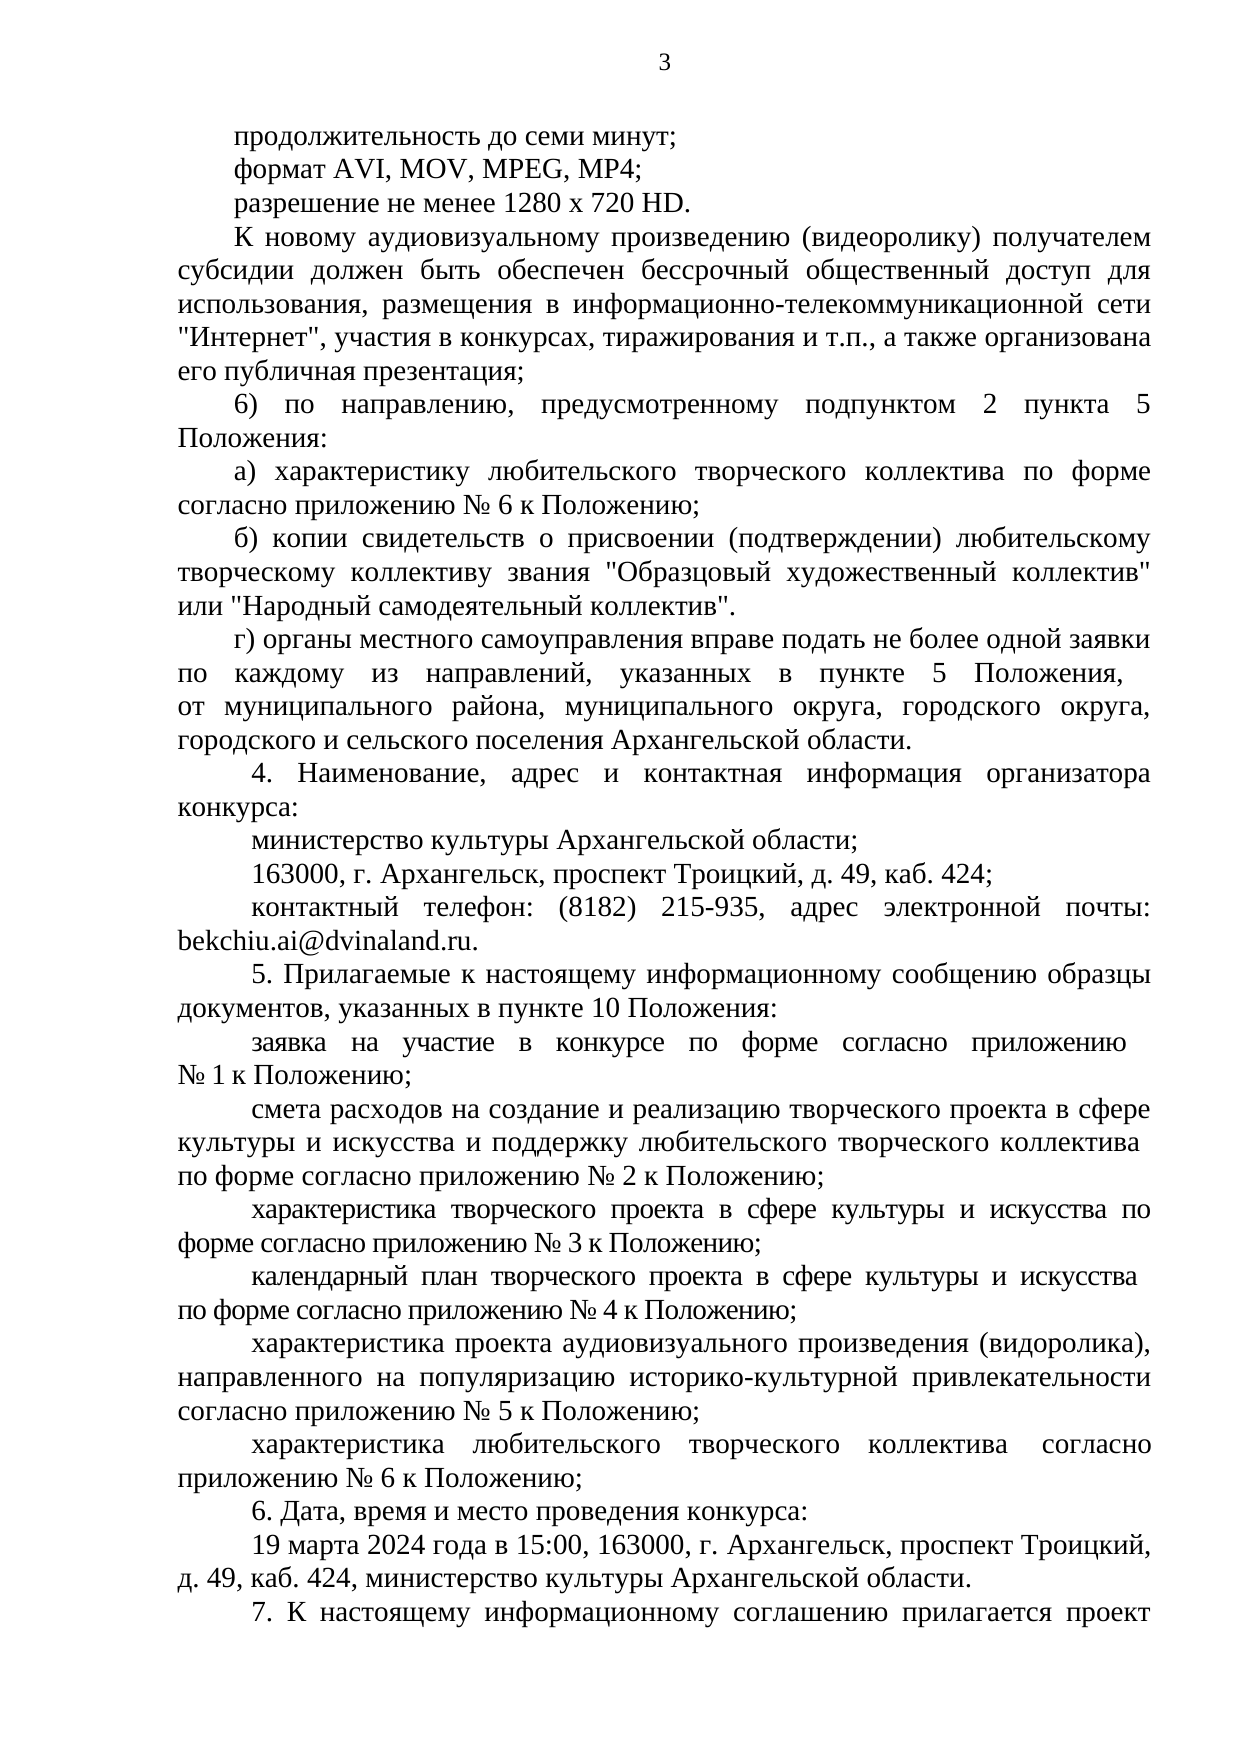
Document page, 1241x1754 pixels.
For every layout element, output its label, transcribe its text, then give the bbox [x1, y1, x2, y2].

text характеристика любительского творческого коллектива согласно приложению № 6 к Положению; [177, 1426, 1152, 1493]
text 163000, г. , проспект Троицкий, д. 49, каб. 424; [177, 856, 1152, 889]
text формат AVI, MOV, MPEG, МP4; [177, 152, 1152, 185]
text 6. Дата, время и место проведения конкурса: [177, 1493, 1152, 1527]
text заявка на участие в конкурсе по форме согласно приложению № 1 к Положению; [177, 1024, 1152, 1091]
text 5. Прилагаемые к настоящему информационному сообщению образцы документов, указанных в пункте 10 Положения: [177, 957, 1152, 1024]
text 4. Наименование, адрес и контактная информация организатора конкурса: [177, 755, 1152, 822]
text 6) по направлению, предусмотренному подпунктом 2 пункта 5 Положения: [177, 386, 1152, 453]
text 19 марта 2024 года в 15:00, 163000, г. Архангельск, проспект Троицкий, д. 49, каб. 424, министерство культуры Архангельской области. [177, 1527, 1152, 1594]
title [177, 1594, 1152, 1627]
text характеристика творческого проекта в сфере культуры и искусства по форме согласно приложению № 3 к Положению; [177, 1191, 1152, 1258]
text г) органы местного самоуправления вправе подать не более одной заявки по каждому из направлений, указанных в пункте 5 Положения, от муниципального района, муниципального округа, городского округа, городского и сельского поселения Архангельской области. [177, 621, 1152, 755]
text К новому аудиовизуальному произведению (видеоролику) получателем субсидии должен быть обеспечен бессрочный общественный доступ для использования, размещения в информационно-телекоммуникационной сети "Интернет", участия в конкурсах, тиражирования и т.п., а также организована его публичная презентация; [177, 219, 1152, 386]
text календарный план творческого проекта в сфере культуры и искусства по форме согласно приложению № 4 к Положению; [177, 1258, 1152, 1326]
text б) копии свидетельств о присвоении (подтверждении) любительскому творческому коллективу звания "Образцовый художественный коллектив" или "Народный самодеятельный коллектив". [177, 521, 1152, 621]
text характеристика проекта аудиовизуального произведения (видоролика), направленного на популяризацию историко-культурной привлекательности согласно приложению № 5 к Положению; [177, 1326, 1152, 1426]
text смета расходов на создание и реализацию творческого проекта в сфере культуры и искусства и поддержку любительского творческого коллектива по форме согласно приложению № 2 к Положению; [177, 1091, 1152, 1191]
text контактный телефон: (8182) 215-935, адрес электронной почты: bekchiu.ai@dvinaland.ru. [177, 889, 1152, 957]
text разрешение не менее 1280 x 720 HD. [177, 185, 1152, 219]
text а) характеристику любительского творческого коллектива по форме согласно приложению № 6 к Положению; [177, 453, 1152, 521]
text министерство культуры Архангельской области; [177, 822, 1152, 856]
text продолжительность до семи минут; [177, 118, 1152, 152]
